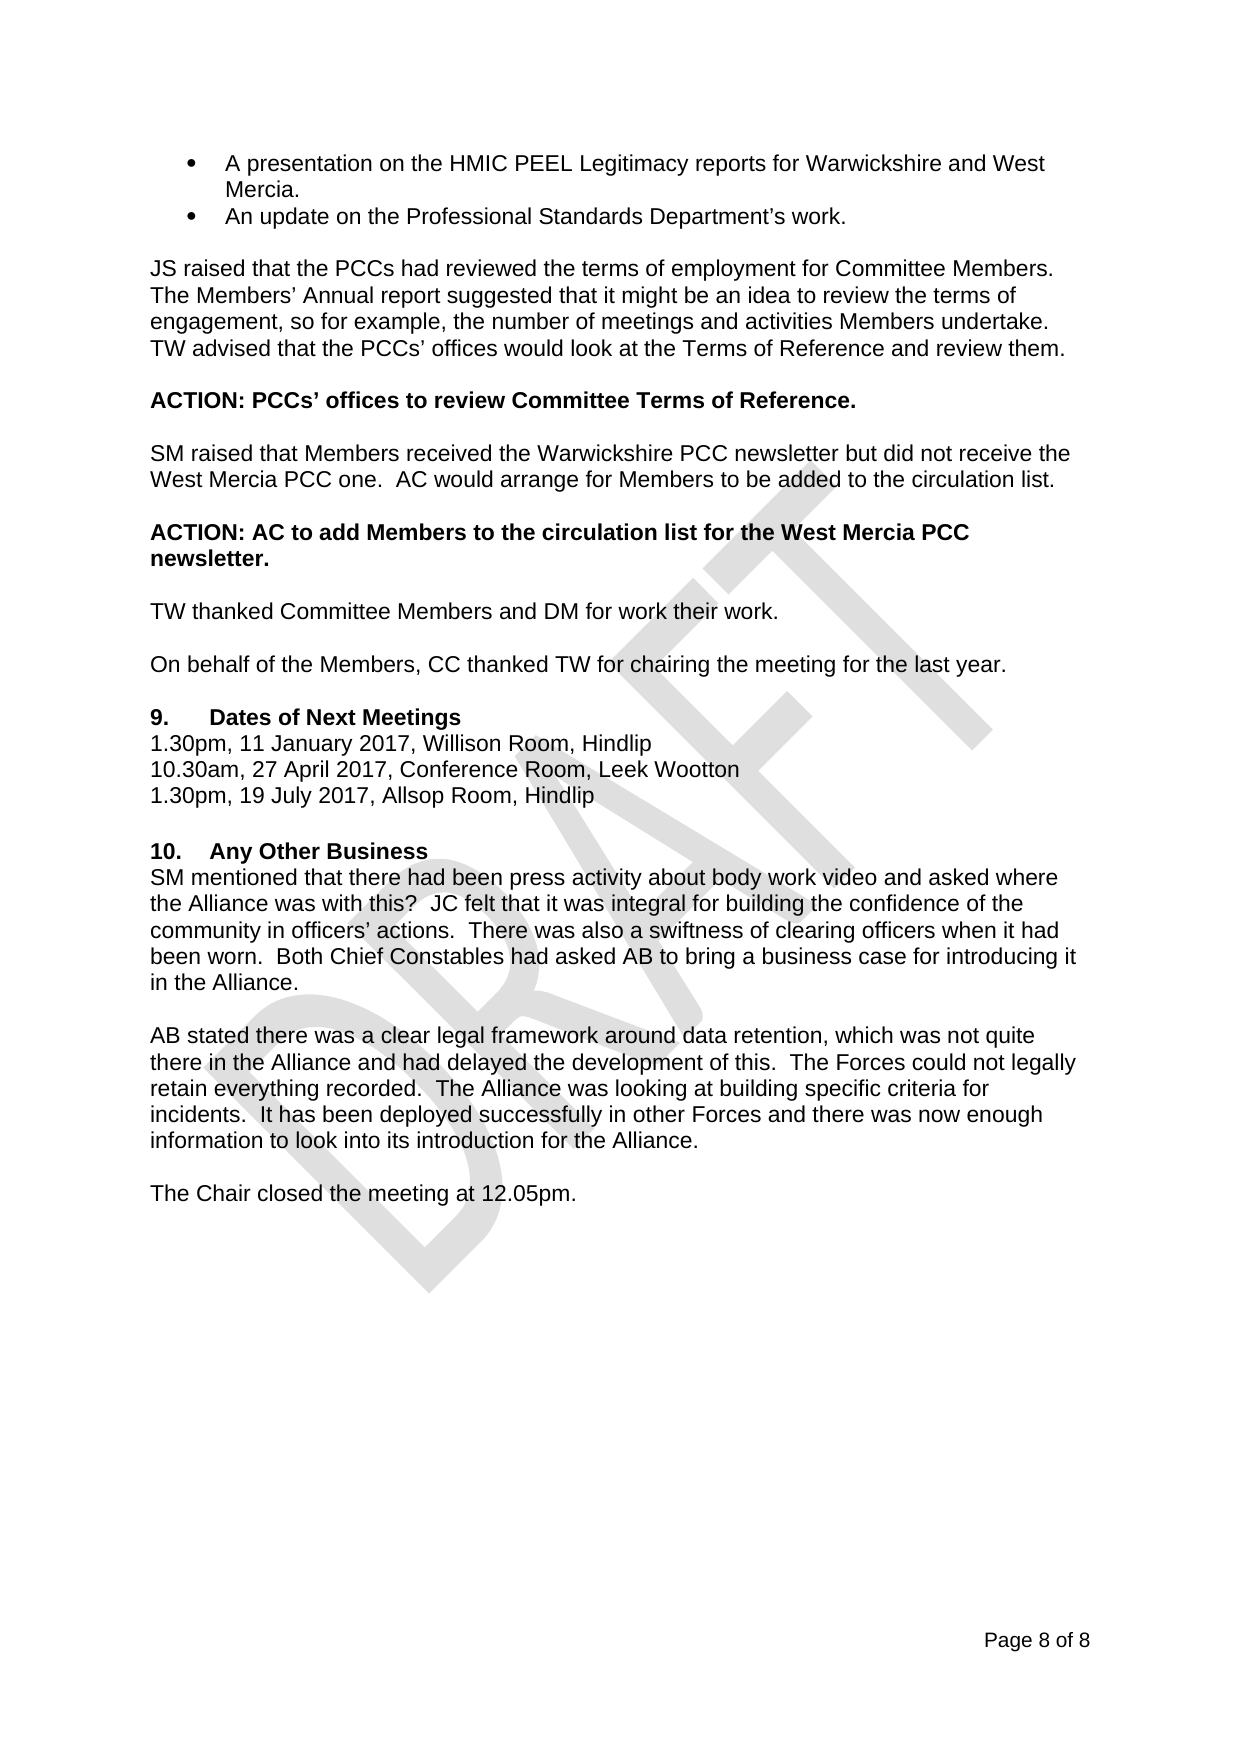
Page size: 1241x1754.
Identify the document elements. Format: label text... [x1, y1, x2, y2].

text ACTION: PCCs’ offices to review Committee Terms of Reference. [150, 387, 1090, 413]
text SM mentioned that there had been press activity about body work video and asked where the Alliance was with this? JC felt that it was integral for building the confidence of the community in officers’ actions. There was also a swiftness of clearing officers when it had been worn. Both Chief Constables had asked AB to bring a business case for introducing it in the Alliance. [150, 864, 1090, 996]
text 10.30am, 27 April 2017, Conference Room, Leek Wootton [150, 756, 1090, 782]
text 1.30pm, 19 July 2017, Allsop Room, Hindlip [150, 782, 1090, 809]
text 9. Dates of Next Meetings [150, 703, 1090, 730]
text 10. Any Other Business [150, 838, 1090, 864]
text On behalf of the Members, CC thanked TW for chairing the meeting for the last year. [150, 651, 1090, 677]
text AB stated there was a clear legal framework around data retention, which was not quite there in the Alliance and had delayed the development of this. The Forces could not legally retain everything recorded. The Alliance was looking at building specific criteria for incidents. It has been deployed successfully in other Forces and there was now enough information to look into its introduction for the Alliance. [150, 1022, 1090, 1154]
text 1.30pm, 11 January 2017, Willison Room, Hindlip [150, 730, 1090, 756]
text JS raised that the PCCs had reviewed the terms of employment for Committee Members. The Members’ Annual report suggested that it might be an idea to review the terms of engagement, so for example, the number of meetings and activities Members undertake. TW advised that the PCCs’ offices would look at the Terms of Reference and review them. [150, 255, 1090, 361]
list A presentation on the HMIC PEEL Legitimacy reports for Warwickshire and West Mercia. [187, 150, 1090, 203]
text TW thanked Committee Members and DM for work their work. [150, 598, 1090, 624]
list An update on the Professional Standards Department’s work. [187, 203, 1090, 229]
text The Chair closed the meeting at 12.05pm. [91, 1180, 1090, 1207]
text ACTION: AC to add Members to the circulation list for the West Mercia PCC newsletter. [150, 519, 1090, 572]
text SM raised that Members received the Warwickshire PCC newsletter but did not receive the West Mercia PCC one. AC would arrange for Members to be added to the circulation list. [150, 440, 1090, 493]
